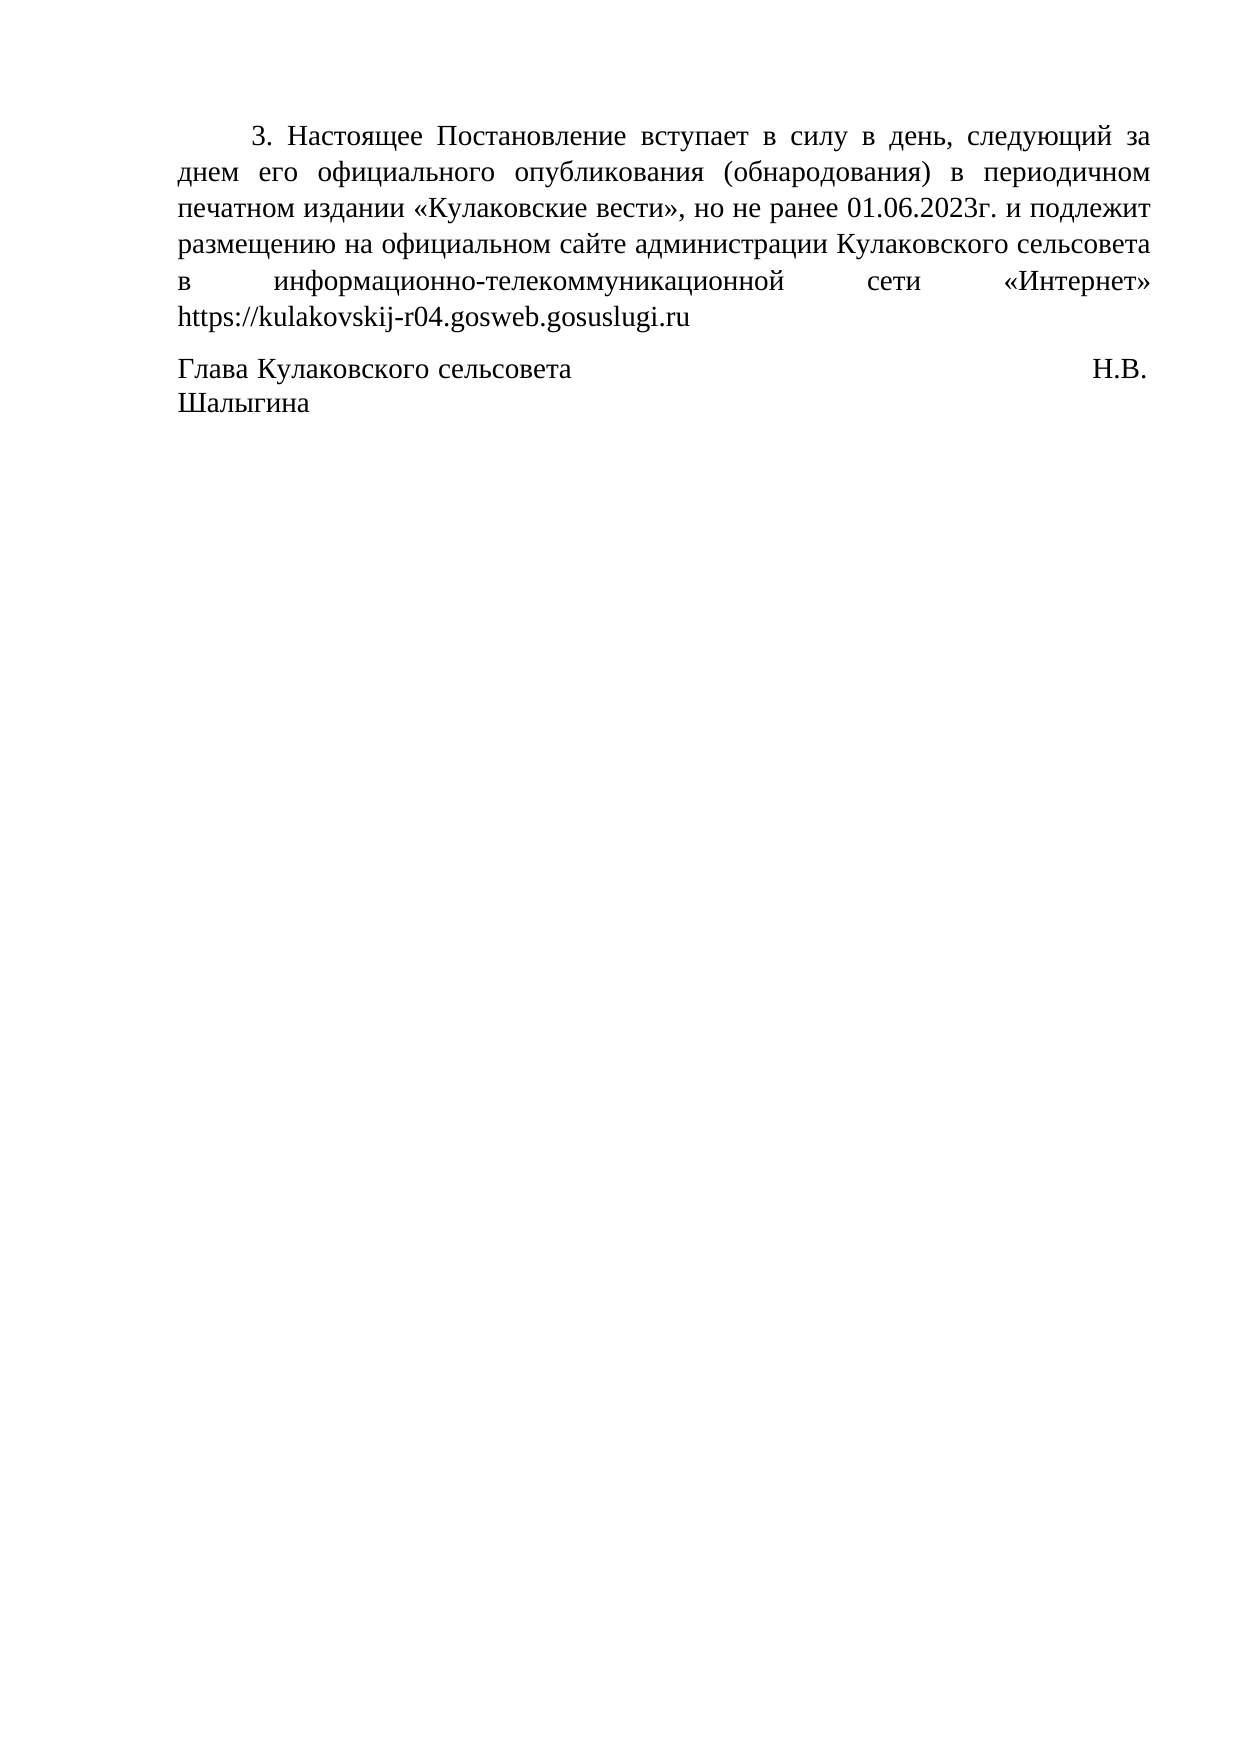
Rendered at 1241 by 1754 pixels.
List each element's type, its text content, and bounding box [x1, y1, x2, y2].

text 3. Настоящее Постановление вступает в силу в день, следующий за днем его официального опубликования (обнародования) в периодичном печатном издании «Кулаковские вести», но не ранее 01.06.2023г. и подлежит размещению на официальном сайте администрации Кулаковского сельсовета в информационно-телекоммуникационной сети «Интернет» https://kulakovskij-r04.gosweb.gosuslugi.ru [177, 118, 1152, 332]
text Глава Кулаковского сельсовета Н.В. Шалыгина [177, 352, 1152, 419]
